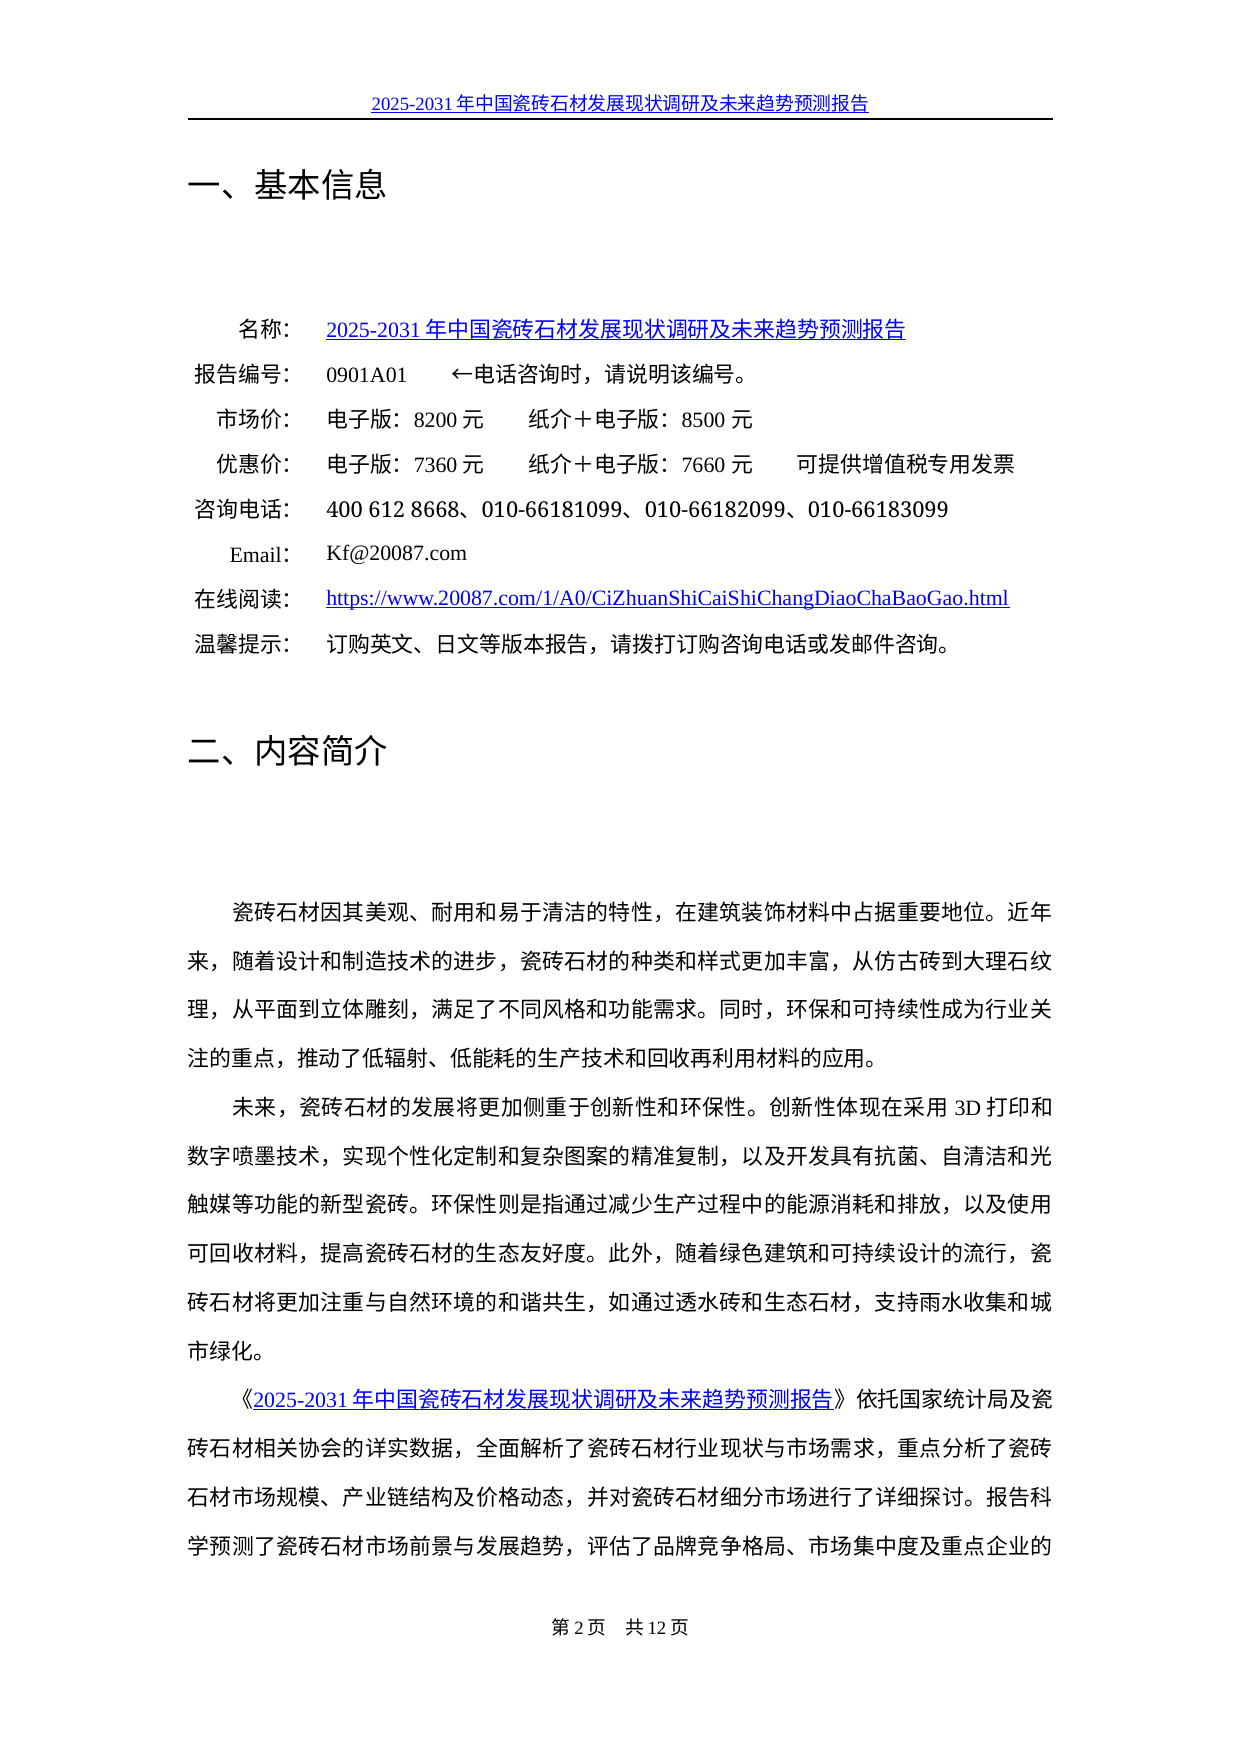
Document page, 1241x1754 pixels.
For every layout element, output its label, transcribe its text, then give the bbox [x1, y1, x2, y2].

table_cell 订购英文、日文等版本报告，请拨打订购咨询电话或发邮件咨询。 [315, 627, 1073, 672]
table_cell 电子版：8200 元 纸介＋电子版：8500 元 [315, 402, 1073, 447]
table_cell 电子版：7360 元 纸介＋电子版：7660 元 可提供增值税专用发票 [315, 447, 1073, 492]
table_cell 咨询电话： [167, 492, 315, 537]
table_cell Kf@20087.com [315, 537, 1073, 582]
table_cell 400 612 8668、010-66181099、010-66182099、010-66183099 [315, 492, 1073, 537]
table_header 2025-2031年中国瓷砖石材发展现状调研及未来趋势预测报告 [315, 312, 1073, 357]
title 二、内容简介 [187, 717, 1053, 782]
table_cell 0901A01 ←电话咨询时，请说明该编号。 [315, 357, 1073, 402]
table_cell 在线阅读： [167, 582, 315, 627]
table_cell 优惠价： [167, 447, 315, 492]
table_cell [315, 582, 1073, 627]
table_cell 报告编号： [167, 357, 315, 402]
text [187, 894, 1053, 1561]
table_cell 温馨提示： [167, 627, 315, 672]
table_cell Email： [167, 537, 315, 582]
title 一、基本信息 [187, 150, 1053, 215]
table_cell 市场价： [167, 402, 315, 447]
table_header 名称： [167, 312, 315, 357]
